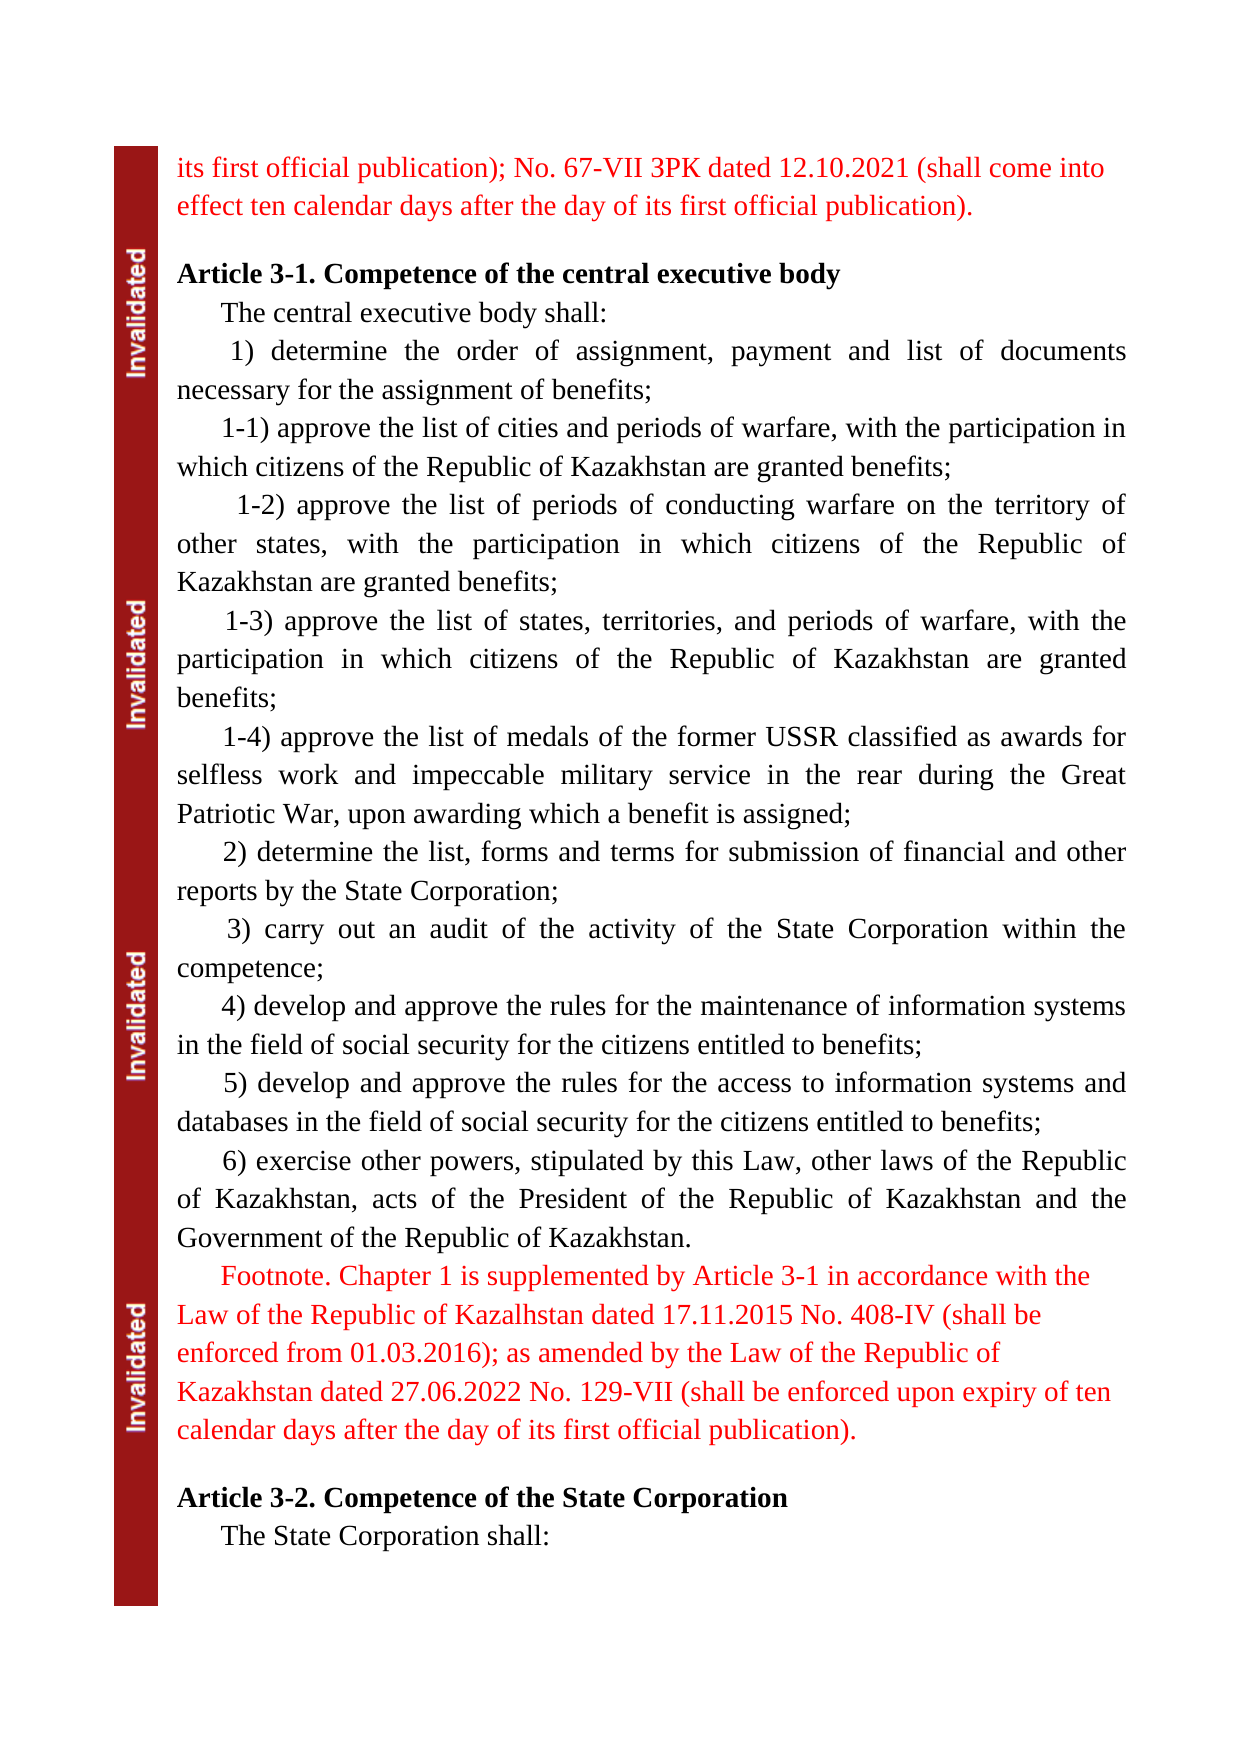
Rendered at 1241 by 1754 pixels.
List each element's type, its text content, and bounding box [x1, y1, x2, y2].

text The State Corporation shall: [112, 1518, 1128, 1552]
text 1-2) approve the list of periods of conducting warfare on the territory of other states, with the participation in which citizens of the Republic of Kazakhstan are granted benefits; [112, 487, 1128, 598]
picture [114, 405, 158, 410]
picture [114, 290, 158, 295]
picture [114, 1253, 158, 1258]
picture [114, 714, 158, 719]
text 1-3) approve the list of states, territories, and periods of warfare, with the participation in which citizens of the Republic of Kazakhstan are granted benefits; [112, 603, 1128, 714]
text Article 3-1. Competence of the central executive body [112, 256, 1128, 290]
text 2) determine the list, forms and terms for submission of financial and other reports by the State Corporation; [112, 834, 1128, 906]
text 5) develop and approve the rules for the access to information systems and databases in the field of social security for the citizens entitled to benefits; [112, 1066, 1128, 1138]
picture [114, 146, 158, 150]
text 6) exercise other powers, stipulated by this Law, other laws of the Republic of Kazakhstan, acts of the President of the Republic of Kazakhstan and the Government of the Republic of Kazakhstan. [112, 1143, 1128, 1253]
text Article 3-2. Competence of the State Corporation [112, 1480, 1128, 1513]
picture [114, 1138, 158, 1143]
picture [114, 829, 158, 834]
picture [114, 1061, 158, 1066]
picture [114, 598, 158, 603]
text 1) determine the order of assignment, payment and list of documents necessary for the assignment of benefits; [112, 333, 1128, 405]
picture [114, 1513, 158, 1518]
picture [114, 1476, 158, 1480]
text 1-4) approve the list of medals of the former USSR classified as awards for selfless work and impeccable military service in the rear during the Great Patriotic War, upon awarding which a benefit is assigned; [112, 719, 1128, 829]
picture [114, 906, 158, 911]
picture [114, 482, 158, 487]
picture [114, 328, 158, 333]
picture [114, 1552, 158, 1606]
picture [114, 983, 158, 988]
text 4) develop and approve the rules for the maintenance of information systems in the field of social security for the citizens entitled to benefits; [112, 988, 1128, 1061]
text 3) carry out an audit of the activity of the State Corporation within the competence; [112, 911, 1128, 983]
text 1-1) approve the list of cities and periods of warfare, with the participation in which citizens of the Republic of Kazakhstan are granted benefits; [112, 410, 1128, 482]
picture [114, 252, 158, 256]
text The central executive body shall: [112, 295, 1128, 328]
text Footnote. Chapter 1 is supplemented by Article 3-1 in accordance with the Law of the Republic of Kazalhstan dated 17.11.2015 No. 408-IV (shall be enforced from 01.03.2016); as amended by the Law of the Republic of Kazakhstan dated 27.06.2022 No. 129-VII (shall be enforced upon expiry of ten calendar days after the day of its first official publication). [112, 1258, 1128, 1476]
